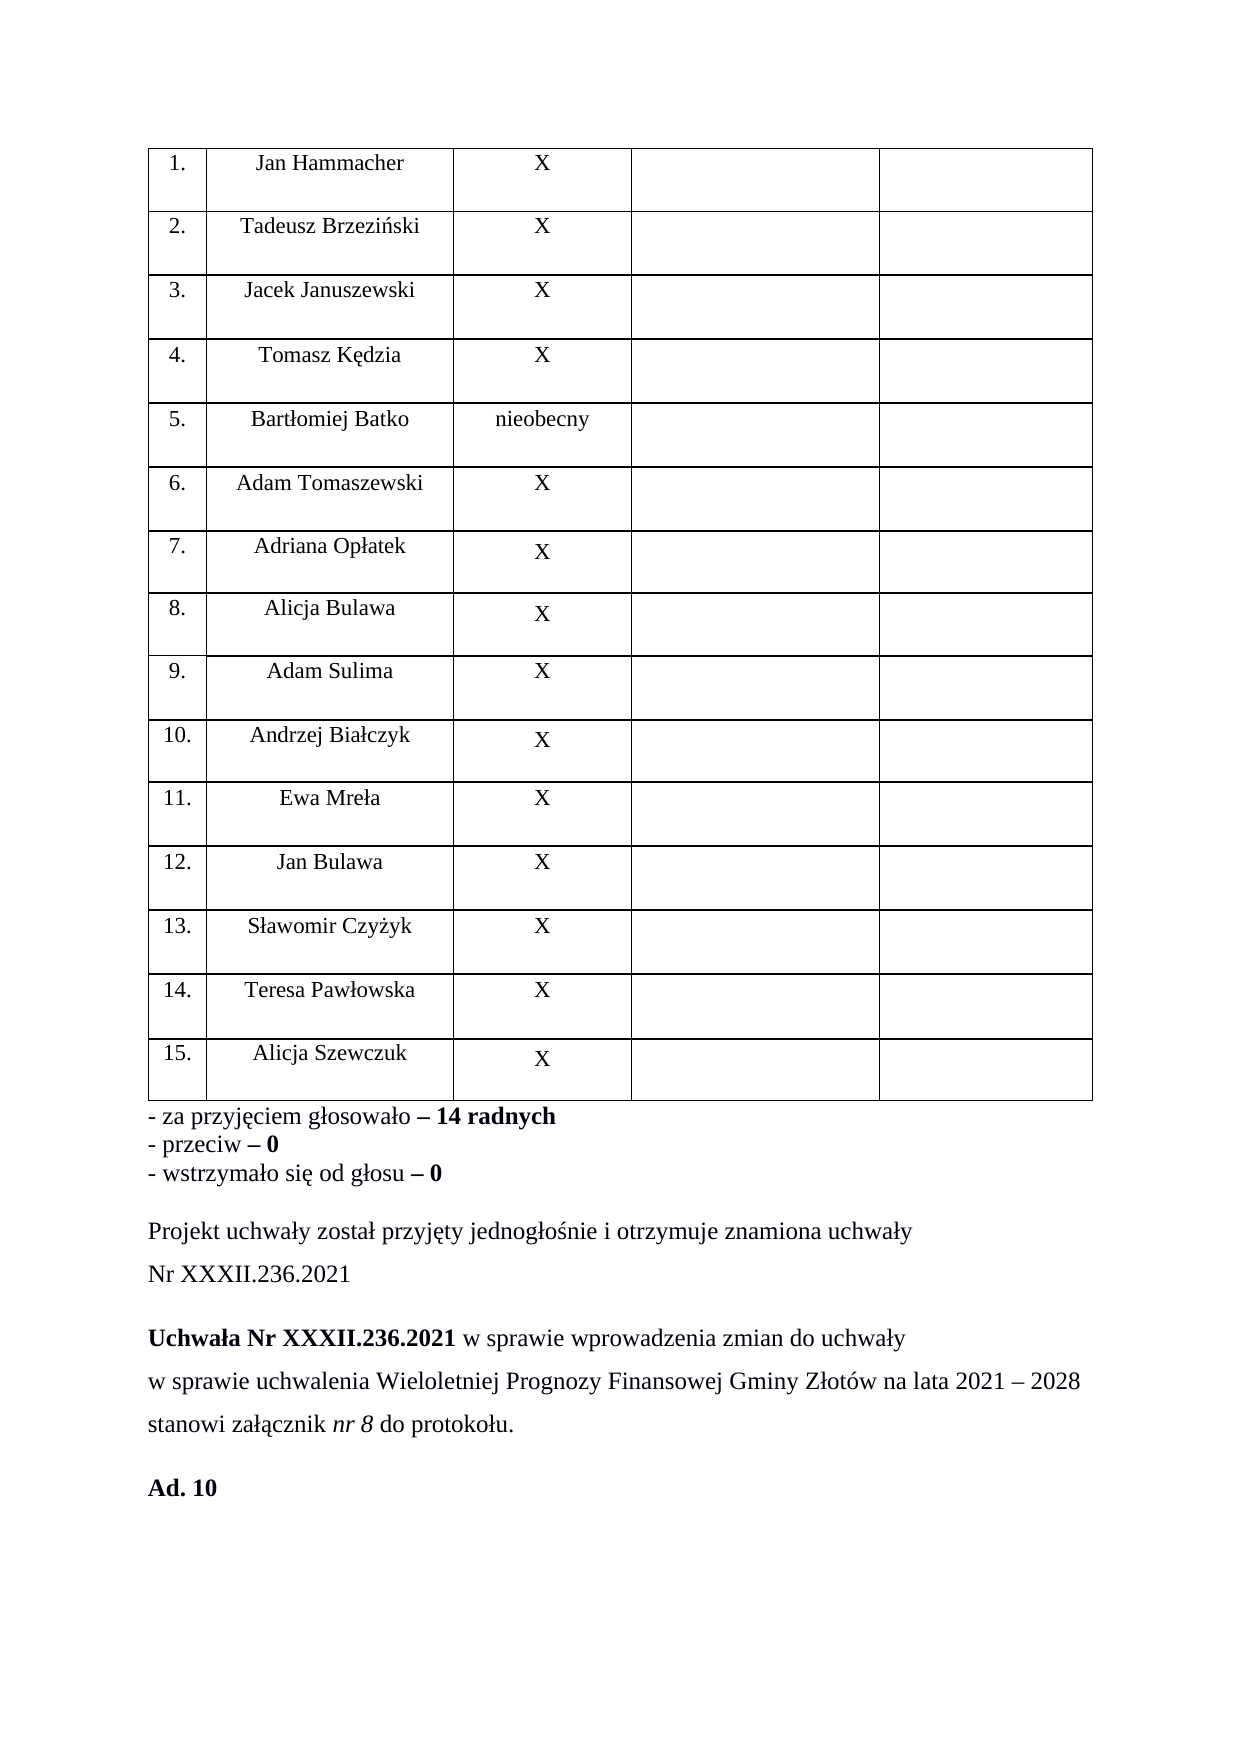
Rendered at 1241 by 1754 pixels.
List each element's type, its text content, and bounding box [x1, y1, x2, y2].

table_cell [632, 975, 879, 1037]
table_cell X [454, 721, 631, 781]
table_cell [880, 404, 1092, 466]
table_cell 15. [149, 1040, 206, 1100]
text Uchwała Nr XXXII.236.2021 w sprawie wprowadzenia zmian do uchwały w sprawie uchwalenia Wieloletniej Prognozy Finansowej Gminy Złotów na lata 2021 – 2028 stanowi załącznik nr 8 do protokołu. [148, 1323, 1093, 1438]
table_cell [632, 149, 879, 211]
table_cell [880, 594, 1092, 655]
table_cell [880, 657, 1092, 719]
table_cell [880, 721, 1092, 781]
table_cell nieobecny [454, 404, 631, 466]
table_cell [632, 468, 879, 530]
table_cell Bartłomiej Batko [207, 404, 453, 466]
table_cell Tadeusz Brzeziński [207, 212, 453, 274]
table_cell 8. [149, 594, 206, 655]
table_cell 13. [149, 911, 206, 973]
table_cell [632, 783, 879, 845]
table_cell [880, 532, 1092, 592]
table_cell [880, 975, 1092, 1037]
table_cell X [454, 468, 631, 530]
table_cell Adriana Opłatek [207, 532, 453, 592]
table_cell [880, 149, 1092, 211]
text Projekt uchwały został przyjęty jednogłośnie i otrzymuje znamiona uchwały Nr XXXII.236.2021 [148, 1216, 1093, 1288]
table_cell X [454, 532, 631, 592]
table_cell Alicja Bulawa [207, 594, 453, 655]
table_cell [632, 721, 879, 781]
table_cell 5. [149, 404, 206, 466]
table_cell Jan Bulawa [207, 847, 453, 909]
table_cell Jan Hammacher [207, 149, 453, 211]
table_cell X [454, 149, 631, 211]
table_cell [880, 212, 1092, 274]
table_cell [880, 340, 1092, 402]
text - wstrzymało się od głosu – 0 [148, 1158, 1093, 1187]
table_cell X [454, 276, 631, 338]
table_cell [880, 468, 1092, 530]
text - przeciw – 0 [148, 1129, 1093, 1158]
table_cell [880, 783, 1092, 845]
table_cell 14. [149, 975, 206, 1037]
table_cell 12. [149, 847, 206, 909]
text - za przyjęciem głosowało – 14 radnych [148, 1101, 1093, 1129]
table_cell 2. [149, 212, 206, 274]
table_cell Tomasz Kędzia [207, 340, 453, 402]
table_cell Alicja Szewczuk [207, 1040, 453, 1100]
table_cell X [454, 975, 631, 1037]
table_cell 4. [149, 340, 206, 402]
table_cell Andrzej Białczyk [207, 721, 453, 781]
table_cell X [454, 594, 631, 655]
table_cell Jacek Januszewski [207, 276, 453, 338]
table_cell X [454, 340, 631, 402]
table_cell [632, 657, 879, 719]
table_cell X [454, 847, 631, 909]
table_cell 6. [149, 468, 206, 530]
table_cell [880, 847, 1092, 909]
table_cell [632, 404, 879, 466]
table_cell X [454, 783, 631, 845]
table_cell [880, 276, 1092, 338]
table_cell Adam Tomaszewski [207, 468, 453, 530]
table_cell [632, 911, 879, 973]
table_cell 11. [149, 783, 206, 845]
table_cell [880, 911, 1092, 973]
table_cell [880, 1040, 1092, 1100]
table_cell 7. [149, 532, 206, 592]
table_cell [632, 212, 879, 274]
table_cell [632, 594, 879, 655]
table_cell [632, 532, 879, 592]
table_cell X [454, 657, 631, 719]
table_cell X [454, 911, 631, 973]
table_cell X [454, 1040, 631, 1100]
table_cell X [454, 212, 631, 274]
table_cell Teresa Pawłowska [207, 975, 453, 1037]
table_cell [632, 847, 879, 909]
table_cell [632, 276, 879, 338]
table_cell Adam Sulima [207, 657, 453, 719]
table_cell [632, 1040, 879, 1100]
table_cell Sławomir Czyżyk [207, 911, 453, 973]
text Ad. 10 [148, 1473, 1093, 1502]
table_cell 1. [149, 149, 206, 211]
table_cell Ewa Mreła [207, 783, 453, 845]
table_cell [632, 340, 879, 402]
table_cell 9. [149, 656, 206, 719]
table_cell 3. [149, 276, 206, 338]
table_cell 10. [149, 721, 206, 781]
